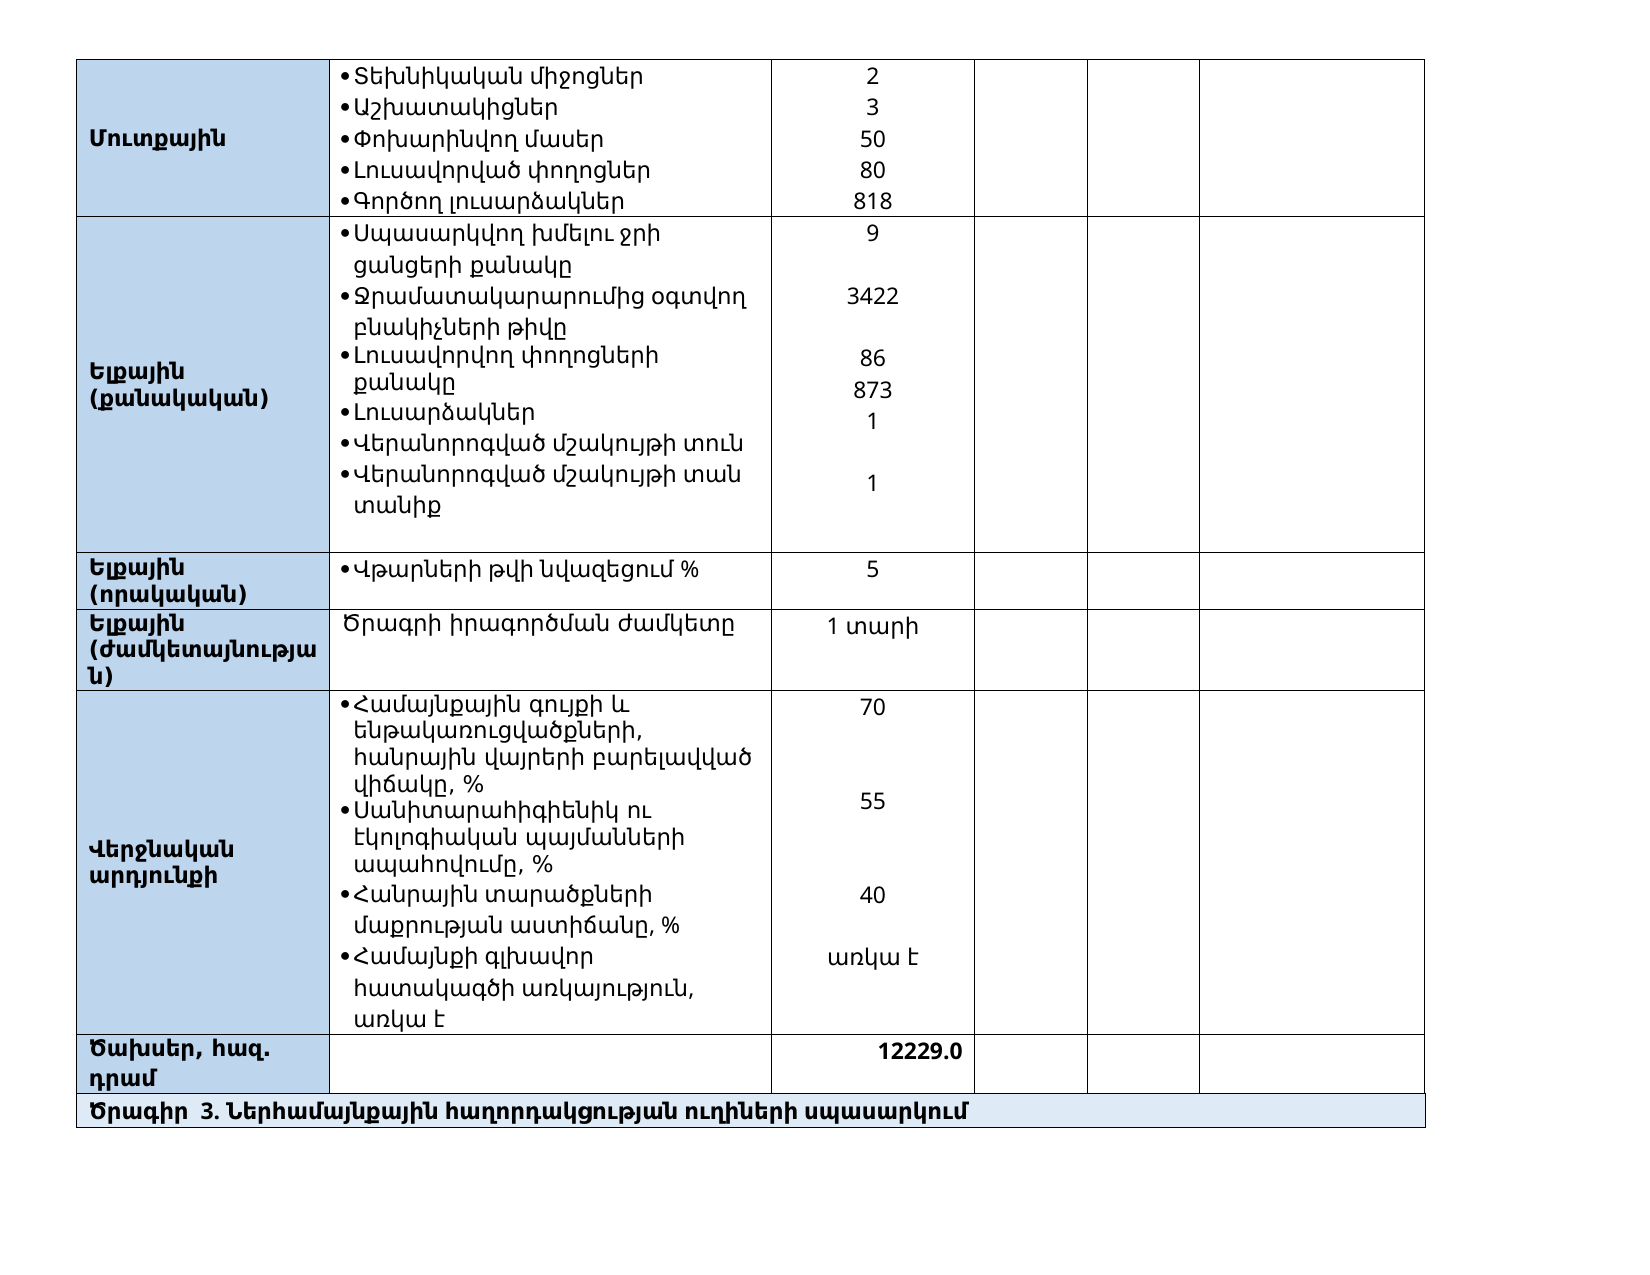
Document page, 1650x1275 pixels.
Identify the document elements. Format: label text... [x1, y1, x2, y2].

table_cell [1088, 60, 1199, 216]
table_cell Տեխնիկական միջոցներ Աշխատակիցներ Փոխարինվող մասեր Լուսավորված փողոցներ Գործող լուսարձակներ [330, 60, 771, 216]
table_cell [975, 1035, 1087, 1093]
table_cell 2 3 50 80 818 [772, 60, 974, 216]
table_cell [1088, 553, 1199, 609]
table_cell Վերջնական արդյունքի [77, 691, 329, 1034]
table_cell 70 55 40 առկա է [772, 691, 974, 1034]
table_cell Վթարների թվի նվազեցում % [330, 553, 771, 609]
table_cell [1088, 1035, 1199, 1093]
table_cell [975, 553, 1087, 609]
table_cell [1200, 610, 1424, 690]
table_cell [1200, 217, 1424, 552]
table_cell [975, 217, 1087, 552]
table_cell [975, 610, 1087, 690]
table_cell [975, 60, 1087, 216]
table_cell [330, 1035, 771, 1093]
table_cell [1088, 217, 1199, 552]
table_cell Մուտքային [77, 60, 329, 216]
table_cell [1200, 1035, 1424, 1093]
table_cell [1200, 691, 1424, 1034]
table_cell Ելքային (քանակական) [77, 217, 329, 552]
table_cell [975, 691, 1087, 1034]
table_cell 5 [772, 553, 974, 609]
table_cell 9 3422 86 873 1 1 [772, 217, 974, 552]
table_cell [1088, 691, 1199, 1034]
table_cell Ծրագրի իրագործման ժամկետը [330, 610, 771, 690]
table_cell Ծրագիր 3. Ներհամայնքային հաղորդակցության ուղիների սպասարկում [77, 1094, 1425, 1127]
table_cell Ելքային (որակական) [77, 553, 329, 609]
table_cell [1200, 60, 1424, 216]
table_cell Ելքային (ժամկետայնության) [77, 610, 329, 690]
table_cell 12229.0 [772, 1035, 974, 1093]
table_cell Սպասարկվող խմելու ջրի ցանցերի քանակը Ջրամատակարարումից օգտվող բնակիչների թիվը Լուսավորվող փողոցների քանակը Լուսարձակներ Վերանորոգված մշակույթի տուն Վերանորոգված մշակույթի տան տանիք [330, 217, 771, 552]
table_cell [1088, 610, 1199, 690]
table_cell Համայնքային գույքի և ենթակառուցվածքների, հանրային վայրերի բարելավված վիճակը, % Սանիտարահիգիենիկ ու էկոլոգիական պայմանների ապահովումը, % Հանրային տարածքների մաքրության աստիճանը, % Համայնքի գլխավոր հատակագծի առկայություն, առկա է [330, 691, 771, 1034]
table_cell Ծախսեր, հազ. դրամ [77, 1035, 329, 1093]
table_cell 1 տարի [772, 610, 974, 690]
table_cell [1200, 553, 1424, 609]
